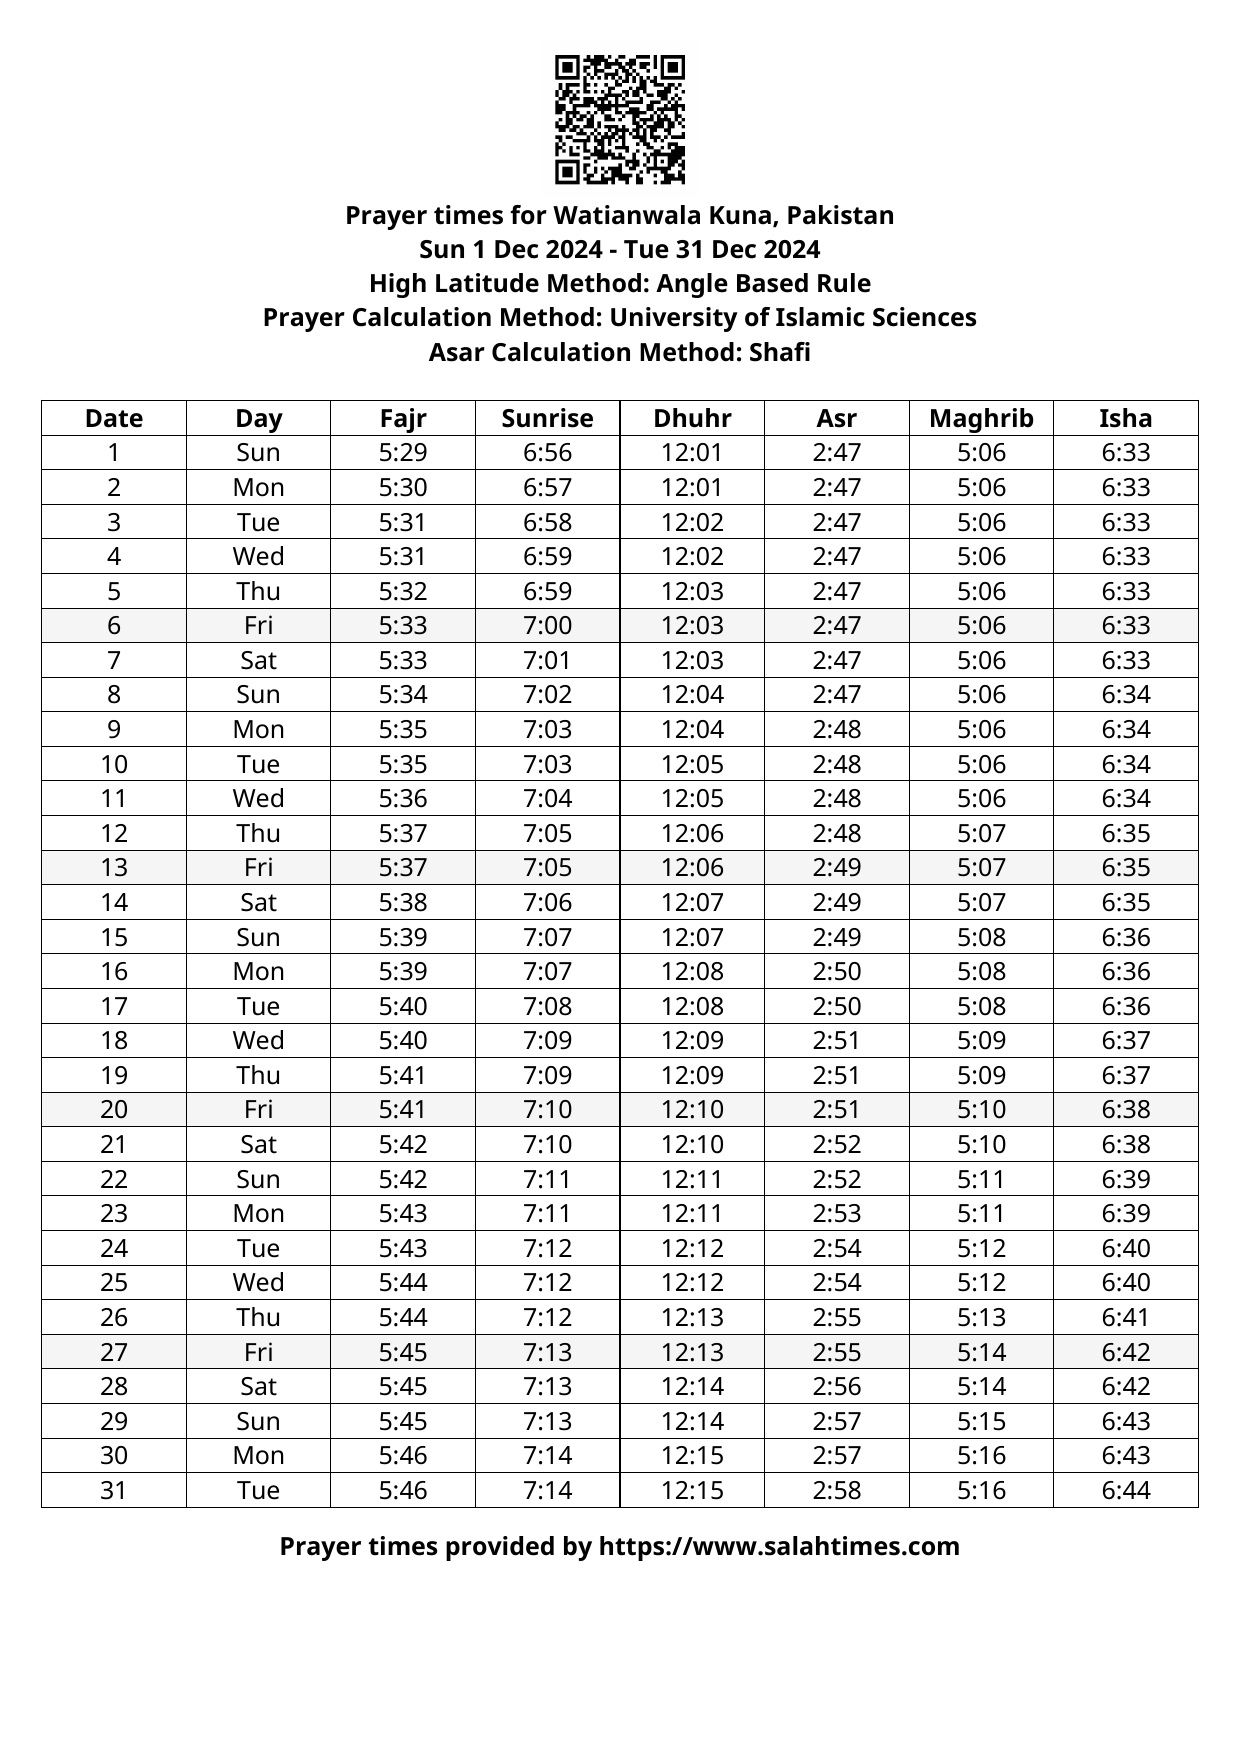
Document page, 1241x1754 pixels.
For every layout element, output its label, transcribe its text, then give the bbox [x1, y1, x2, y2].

table_cell 5:42 [331, 1162, 475, 1195]
table_cell 2 [42, 470, 186, 504]
table_cell 8 [42, 678, 186, 711]
table_cell 6:43 [1054, 1439, 1198, 1472]
table_cell 4 [42, 539, 186, 573]
table_cell 6:36 [1054, 989, 1198, 1022]
table_cell 5:36 [331, 781, 475, 815]
table_cell 7:01 [476, 643, 619, 677]
table_cell Fri [187, 1335, 330, 1368]
table_cell 2:55 [765, 1300, 909, 1334]
table_cell Tue [187, 1231, 330, 1264]
table_cell 7:11 [476, 1196, 619, 1230]
table_cell 2:48 [765, 712, 909, 746]
table_cell 5:06 [910, 505, 1053, 538]
table_cell 6:34 [1054, 747, 1198, 780]
table_cell Thu [187, 816, 330, 849]
table_header Maghrib [910, 401, 1053, 434]
table_header Asr [765, 401, 909, 434]
table_cell 5:06 [910, 609, 1053, 642]
table_cell 5:06 [910, 539, 1053, 573]
table_cell Thu [187, 574, 330, 607]
table_cell 5:35 [331, 747, 475, 780]
table_cell 5:34 [331, 678, 475, 711]
table_cell 5:13 [910, 1300, 1053, 1334]
table_cell 6:40 [1054, 1266, 1198, 1299]
table_cell 2:47 [765, 574, 909, 607]
table_cell 2:51 [765, 1024, 909, 1057]
table_cell Sun [187, 678, 330, 711]
table_header Isha [1054, 401, 1198, 434]
table_cell Mon [187, 954, 330, 988]
table_cell Fri [187, 1093, 330, 1126]
table_cell 2:51 [765, 1093, 909, 1126]
table_cell Wed [187, 1266, 330, 1299]
table_cell 2:47 [765, 643, 909, 677]
table_cell 2:50 [765, 989, 909, 1022]
table_cell 6 [42, 609, 186, 642]
table_cell 5:38 [331, 885, 475, 919]
table_cell 5:07 [910, 885, 1053, 919]
table_cell Tue [187, 1473, 330, 1507]
text High Latitude Method: Angle Based Rule [42, 266, 1198, 300]
table_cell 19 [42, 1058, 186, 1092]
table_cell 12:11 [621, 1162, 764, 1195]
table_cell 2:48 [765, 816, 909, 849]
table_cell 16 [42, 954, 186, 988]
table_cell 17 [42, 989, 186, 1022]
table_cell 23 [42, 1196, 186, 1230]
table_cell 5:40 [331, 1024, 475, 1057]
table_cell 2:49 [765, 885, 909, 919]
table_cell 12:01 [621, 470, 764, 504]
table_cell Wed [187, 781, 330, 815]
text Sun 1 Dec 2024 - Tue 31 Dec 2024 [42, 232, 1198, 266]
table_cell 15 [42, 920, 186, 953]
table_header Fajr [331, 401, 475, 434]
table_cell 6:59 [476, 539, 619, 573]
table_cell 7:07 [476, 954, 619, 988]
table_cell 5:33 [331, 609, 475, 642]
table_cell Tue [187, 505, 330, 538]
table_cell 2:48 [765, 747, 909, 780]
table_cell Mon [187, 470, 330, 504]
table_cell 5:45 [331, 1404, 475, 1437]
table_cell Sun [187, 1162, 330, 1195]
table_cell 6:33 [1054, 436, 1198, 469]
table_cell 6:42 [1054, 1335, 1198, 1368]
table_header Date [42, 401, 186, 434]
table_cell 5:45 [331, 1335, 475, 1368]
table_cell Wed [187, 539, 330, 573]
table_cell 12:02 [621, 539, 764, 573]
table_cell Mon [187, 1439, 330, 1472]
table_header Day [187, 401, 330, 434]
table_cell 27 [42, 1335, 186, 1368]
table_cell Fri [187, 851, 330, 884]
table_cell 12:03 [621, 574, 764, 607]
table_cell 12:05 [621, 747, 764, 780]
table_header Sunrise [476, 401, 619, 434]
table_cell 2:52 [765, 1127, 909, 1161]
table_cell 6:57 [476, 470, 619, 504]
table_cell 7:12 [476, 1266, 619, 1299]
table_cell 6:33 [1054, 643, 1198, 677]
table_cell 20 [42, 1093, 186, 1126]
table_cell 2:58 [765, 1473, 909, 1507]
table_cell 7:06 [476, 885, 619, 919]
table_cell 2:57 [765, 1439, 909, 1472]
table_cell 12:07 [621, 885, 764, 919]
table_cell 7:10 [476, 1127, 619, 1161]
table_cell 12:04 [621, 678, 764, 711]
table_cell 5:07 [910, 851, 1053, 884]
table_cell 9 [42, 712, 186, 746]
table_cell 11 [42, 781, 186, 815]
table_cell 12:11 [621, 1196, 764, 1230]
table_cell 5:15 [910, 1404, 1053, 1437]
table_cell 22 [42, 1162, 186, 1195]
table_cell 7:04 [476, 781, 619, 815]
table_cell 6:33 [1054, 574, 1198, 607]
table_cell 5:12 [910, 1231, 1053, 1264]
table_cell 5:37 [331, 851, 475, 884]
table_cell 5:10 [910, 1127, 1053, 1161]
table_cell 2:48 [765, 781, 909, 815]
table_cell 26 [42, 1300, 186, 1334]
table_cell Sun [187, 1404, 330, 1437]
table_cell 7:12 [476, 1300, 619, 1334]
table_cell 2:52 [765, 1162, 909, 1195]
table_cell 5:33 [331, 643, 475, 677]
table_cell 5:09 [910, 1058, 1053, 1092]
table_cell 5:16 [910, 1439, 1053, 1472]
table_cell 7:10 [476, 1093, 619, 1126]
table_cell 12:13 [621, 1335, 764, 1368]
table_cell 6:37 [1054, 1024, 1198, 1057]
table_cell 29 [42, 1404, 186, 1437]
table_cell 5:16 [910, 1473, 1053, 1507]
table_cell 5:35 [331, 712, 475, 746]
table_cell Sat [187, 885, 330, 919]
table_cell 6:33 [1054, 470, 1198, 504]
table_cell 12:04 [621, 712, 764, 746]
table_cell 7:05 [476, 816, 619, 849]
table_cell 5:39 [331, 954, 475, 988]
table_cell 12:12 [621, 1231, 764, 1264]
table_cell Wed [187, 1024, 330, 1057]
table_cell 7:09 [476, 1058, 619, 1092]
table_cell 12:09 [621, 1024, 764, 1057]
picture [542, 41, 699, 198]
table_cell 5:42 [331, 1127, 475, 1161]
table_cell 18 [42, 1024, 186, 1057]
table_cell Tue [187, 747, 330, 780]
table_cell 2:49 [765, 851, 909, 884]
table_cell 25 [42, 1266, 186, 1299]
table_cell Mon [187, 712, 330, 746]
table_cell 5:43 [331, 1196, 475, 1230]
table_cell 24 [42, 1231, 186, 1264]
table_cell 12:03 [621, 643, 764, 677]
table_cell 12:09 [621, 1058, 764, 1092]
table_cell 5:31 [331, 539, 475, 573]
table_cell 7:00 [476, 609, 619, 642]
table_cell 6:35 [1054, 851, 1198, 884]
table_cell 7:13 [476, 1369, 619, 1403]
text Prayer times provided by https://www.salahtimes.com [42, 1528, 1198, 1563]
table_cell 2:55 [765, 1335, 909, 1368]
table_cell 5:39 [331, 920, 475, 953]
table_cell 5:41 [331, 1093, 475, 1126]
table_cell 7 [42, 643, 186, 677]
table_cell 5:43 [331, 1231, 475, 1264]
table_cell 6:35 [1054, 885, 1198, 919]
table_cell Thu [187, 1058, 330, 1092]
table_cell 2:53 [765, 1196, 909, 1230]
table_cell 28 [42, 1369, 186, 1403]
table_cell 5:06 [910, 470, 1053, 504]
table_cell Sat [187, 1369, 330, 1403]
table_cell 12 [42, 816, 186, 849]
table_cell 12:15 [621, 1473, 764, 1507]
table_cell Sun [187, 436, 330, 469]
table_cell 7:03 [476, 712, 619, 746]
table_cell 5:45 [331, 1369, 475, 1403]
table_cell 5:46 [331, 1473, 475, 1507]
table_cell 5:41 [331, 1058, 475, 1092]
table_cell 12:03 [621, 609, 764, 642]
table_cell 5:40 [331, 989, 475, 1022]
table_cell 5:30 [331, 470, 475, 504]
table_cell 7:11 [476, 1162, 619, 1195]
text Prayer Calculation Method: University of Islamic Sciences [42, 300, 1198, 334]
table_cell 7:12 [476, 1231, 619, 1264]
table_cell 7:14 [476, 1473, 619, 1507]
table_cell 5:11 [910, 1196, 1053, 1230]
table_cell 1 [42, 436, 186, 469]
table_cell 6:35 [1054, 816, 1198, 849]
table_cell 12:13 [621, 1300, 764, 1334]
table_cell 12:05 [621, 781, 764, 815]
table_cell 6:42 [1054, 1369, 1198, 1403]
table_cell 13 [42, 851, 186, 884]
table_cell Fri [187, 609, 330, 642]
table_cell 12:07 [621, 920, 764, 953]
table_cell 6:59 [476, 574, 619, 607]
table_cell 5:06 [910, 781, 1053, 815]
table_cell 7:03 [476, 747, 619, 780]
table_cell 2:54 [765, 1231, 909, 1264]
table_cell 6:39 [1054, 1196, 1198, 1230]
text Asar Calculation Method: Shafi [42, 334, 1198, 368]
table_cell 5:10 [910, 1093, 1053, 1126]
table_cell 12:14 [621, 1369, 764, 1403]
table_cell 5:46 [331, 1439, 475, 1472]
table_cell 5:32 [331, 574, 475, 607]
table_cell 5:37 [331, 816, 475, 849]
table_cell 12:10 [621, 1127, 764, 1161]
table_cell 5:44 [331, 1300, 475, 1334]
table_cell 12:12 [621, 1266, 764, 1299]
table_cell 7:02 [476, 678, 619, 711]
table_cell 14 [42, 885, 186, 919]
table_cell 2:47 [765, 539, 909, 573]
table_cell 12:08 [621, 989, 764, 1022]
table_cell Mon [187, 1196, 330, 1230]
table_cell 6:39 [1054, 1162, 1198, 1195]
table_cell 5:08 [910, 989, 1053, 1022]
table_cell 5:09 [910, 1024, 1053, 1057]
table_cell 5:06 [910, 643, 1053, 677]
table_cell 7:07 [476, 920, 619, 953]
table_header Dhuhr [621, 401, 764, 434]
table_cell Sat [187, 643, 330, 677]
table_cell 5:07 [910, 816, 1053, 849]
table_cell 12:01 [621, 436, 764, 469]
table_cell 6:58 [476, 505, 619, 538]
table_cell 2:47 [765, 436, 909, 469]
table_cell 12:06 [621, 816, 764, 849]
table_cell 5:29 [331, 436, 475, 469]
table_cell 5:08 [910, 954, 1053, 988]
table_cell 21 [42, 1127, 186, 1161]
table_cell 6:33 [1054, 539, 1198, 573]
table_cell 6:36 [1054, 920, 1198, 953]
table_cell 12:02 [621, 505, 764, 538]
table_cell 6:40 [1054, 1231, 1198, 1264]
table_cell 2:47 [765, 609, 909, 642]
table_cell 12:14 [621, 1404, 764, 1437]
table_cell 5:06 [910, 574, 1053, 607]
table_cell 7:14 [476, 1439, 619, 1472]
text Prayer times for Watianwala Kuna, Pakistan [42, 198, 1198, 232]
table_cell 2:50 [765, 954, 909, 988]
table_cell Sat [187, 1127, 330, 1161]
table_cell 31 [42, 1473, 186, 1507]
table_cell 6:37 [1054, 1058, 1198, 1092]
table_cell 2:54 [765, 1266, 909, 1299]
table_cell 6:56 [476, 436, 619, 469]
table_cell 7:08 [476, 989, 619, 1022]
table_cell 7:13 [476, 1404, 619, 1437]
table_cell 5:06 [910, 712, 1053, 746]
table_cell 6:33 [1054, 609, 1198, 642]
table_cell 6:34 [1054, 712, 1198, 746]
table_cell 5:44 [331, 1266, 475, 1299]
table_cell 3 [42, 505, 186, 538]
table_cell 6:44 [1054, 1473, 1198, 1507]
table_cell 2:51 [765, 1058, 909, 1092]
table_cell 6:38 [1054, 1093, 1198, 1126]
table_cell 12:06 [621, 851, 764, 884]
table_cell 2:57 [765, 1404, 909, 1437]
table_cell 5 [42, 574, 186, 607]
table_cell 2:49 [765, 920, 909, 953]
table_cell 12:10 [621, 1093, 764, 1126]
table_cell 6:36 [1054, 954, 1198, 988]
table_cell 5:06 [910, 678, 1053, 711]
table_cell Tue [187, 989, 330, 1022]
table_cell 7:09 [476, 1024, 619, 1057]
table_cell 6:38 [1054, 1127, 1198, 1161]
table_cell Thu [187, 1300, 330, 1334]
table_cell 2:47 [765, 678, 909, 711]
table_cell 6:33 [1054, 505, 1198, 538]
table_cell 5:11 [910, 1162, 1053, 1195]
table_cell 30 [42, 1439, 186, 1472]
table_cell 7:13 [476, 1335, 619, 1368]
table_cell 5:12 [910, 1266, 1053, 1299]
table_cell 5:08 [910, 920, 1053, 953]
table_cell 5:31 [331, 505, 475, 538]
table_cell 6:34 [1054, 781, 1198, 815]
table_cell Sun [187, 920, 330, 953]
table_cell 5:14 [910, 1335, 1053, 1368]
table_cell 2:47 [765, 470, 909, 504]
table_cell 2:56 [765, 1369, 909, 1403]
table_cell 2:47 [765, 505, 909, 538]
table_cell 12:08 [621, 954, 764, 988]
table_cell 5:14 [910, 1369, 1053, 1403]
table_cell 5:06 [910, 436, 1053, 469]
table_cell 10 [42, 747, 186, 780]
table_cell 7:05 [476, 851, 619, 884]
table_cell 12:15 [621, 1439, 764, 1472]
table_cell 6:34 [1054, 678, 1198, 711]
table_cell 6:43 [1054, 1404, 1198, 1437]
table_cell 6:41 [1054, 1300, 1198, 1334]
table_cell 5:06 [910, 747, 1053, 780]
